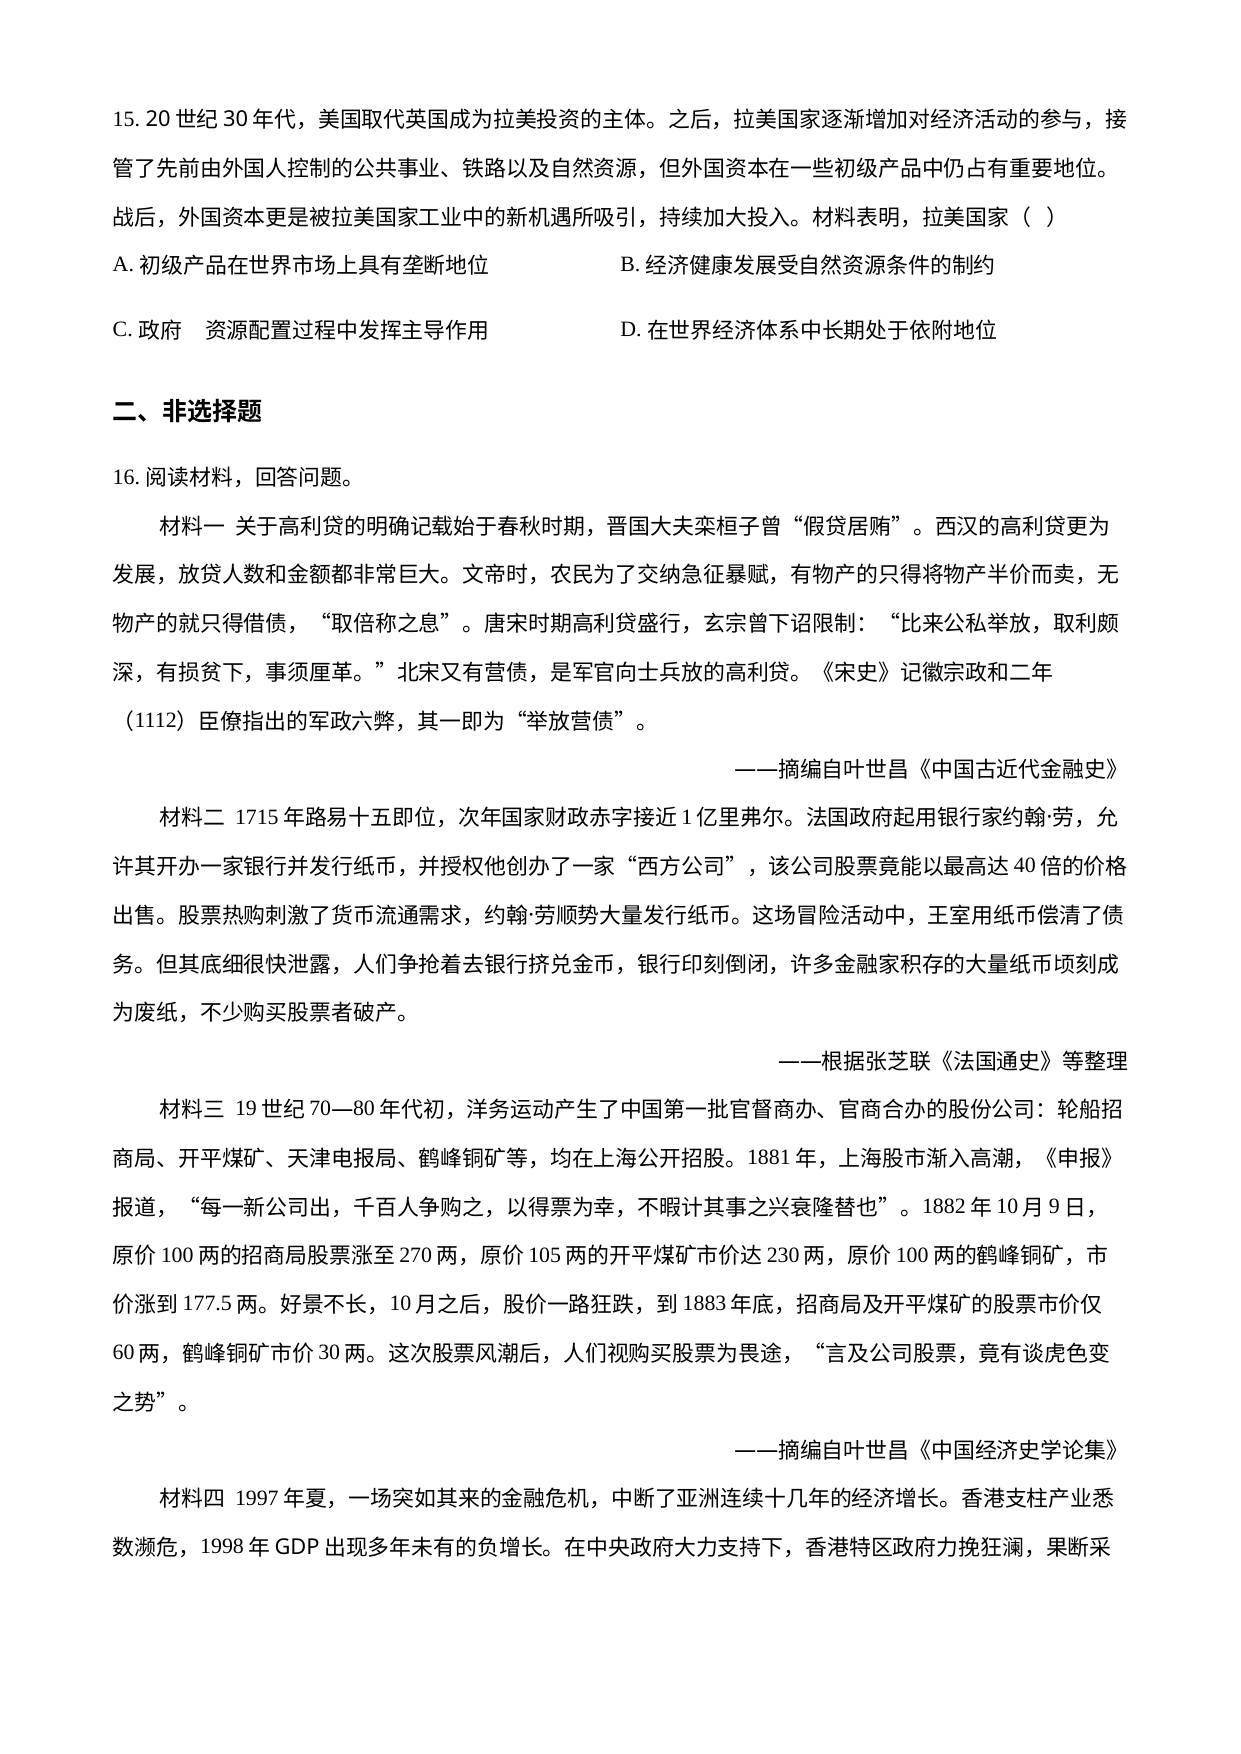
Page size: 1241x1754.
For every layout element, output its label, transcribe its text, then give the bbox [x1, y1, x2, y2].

text ——根据张芝联《法国通史》等整理 [112, 1043, 1128, 1076]
text 15. 20世纪30年代，美国取代英国成为拉美投资的主体。之后，拉美国家逐渐增加对经济活动的参与，接管了先前由外国人控制的公共事业、铁路以及自然资源，但外国资本在一些初级产品中仍占有重要地位。战后，外国资本更是被拉美国家工业中的新机遇所吸引，持续加大投入。材料表明，拉美国家（ ） [112, 102, 1128, 232]
text 二、非选择题 [112, 377, 1128, 442]
text ——摘编自叶世昌《中国古近代金融史》 [112, 752, 1128, 784]
text 材料二 1715年路易十五即位，次年国家财政赤字接近1亿里弗尔。法国政府起用银行家约翰·劳，允许其开办一家银行并发行纸币，并授权他创办了一家“西方公司”，该公司股票竟能以最高达40倍的价格出售。股票热购刺激了货币流通需求，约翰·劳顺势大量发行纸币。这场冒险活动中，王室用纸币偿清了债务。但其底细很快泄露，人们争抢着去银行挤兑金币，银行印刻倒闭，许多金融家积存的大量纸币顷刻成为废纸，不少购买股票者破产。 [112, 800, 1128, 1027]
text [112, 1481, 1128, 1562]
text 材料三 19世纪70—80年代初，洋务运动产生了中国第一批官督商办、官商合办的股份公司：轮船招商局、开平煤矿、天津电报局、鹤峰铜矿等，均在上海公开招股。1881年，上海股市渐入高潮，《申报》报道，“每一新公司出，千百人争购之，以得票为幸，不暇计其事之兴衰隆替也”。1882年10月9日，原价100两的招商局股票涨至270两，原价105两的开平煤矿市价达230两，原价100两的鹤峰铜矿，市价涨到177.5两。好景不长，10月之后，股价一路狂跌，到1883年底，招商局及开平煤矿的股票市价仅60两，鹤峰铜矿市价30两。这次股票风潮后，人们视购买股票为畏途，“言及公司股票，竟有谈虎色变之势”。 [112, 1092, 1128, 1417]
text 16. 阅读材料，回答问题。 [112, 460, 1128, 492]
text ——摘编自叶世昌《中国经济史学论集》 [112, 1432, 1128, 1465]
text A. 初级产品在世界市场上具有垄断地位 B. 经济健康发展受自然资源条件的制约 [112, 248, 1128, 280]
text C. 政府资源配置过程中发挥主导作用 D. 在世界经济体系中长期处于依附地位 [112, 296, 1128, 361]
text 材料一 关于高利贷的明确记载始于春秋时期，晋国大夫栾桓子曾“假贷居贿”。西汉的高利贷更为发展，放贷人数和金额都非常巨大。文帝时，农民为了交纳急征暴赋，有物产的只得将物产半价而卖，无物产的就只得借债，“取倍称之息”。唐宋时期高利贷盛行，玄宗曾下诏限制：“比来公私举放，取利颇深，有损贫下，事须厘革。”北宋又有营债，是军官向士兵放的高利贷。《宋史》记徽宗政和二年（1112）臣僚指出的军政六弊，其一即为“举放营债”。 [112, 508, 1128, 736]
